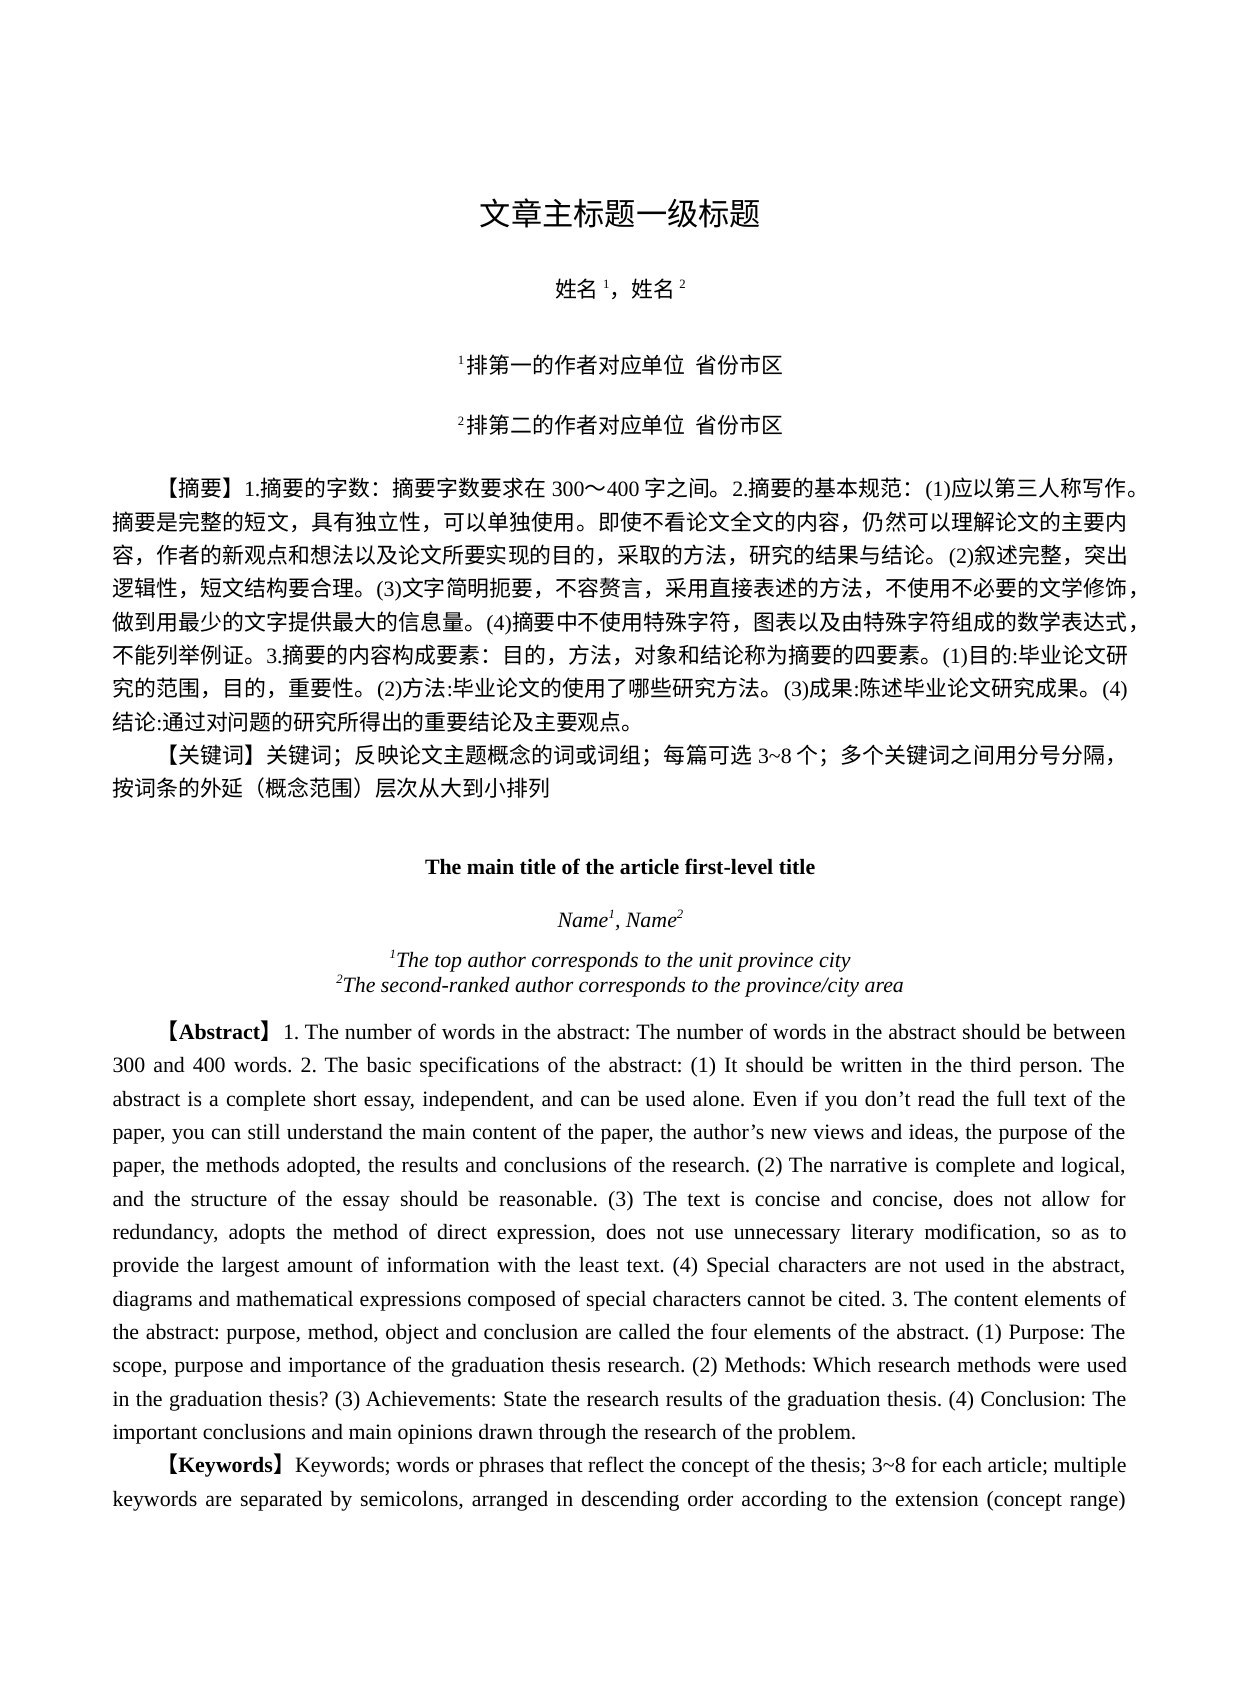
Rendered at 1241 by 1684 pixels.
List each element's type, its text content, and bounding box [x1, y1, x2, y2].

text 【Abstract】1. The number of words in the abstract: The number of words in the abstract should be between 300 and 400 words. 2. The basic specifications of the abstract: (1) It should be written in the third person. The abstract is a complete short essay, independent, and can be used alone. Even if you don’t read the full text of the paper, you can still understand the main content of the paper, the author’s new views and ideas, the purpose of the paper, the methods adopted, the results and conclusions of the research. (2) The narrative is complete and logical, and the structure of the essay should be reasonable. (3) The text is concise and concise, does not allow for redundancy, adopts the method of direct expression, does not use unnecessary literary modification, so as to provide the largest amount of information with the least text. (4) Special characters are not used in the abstract, diagrams and mathematical expressions composed of special characters cannot be cited. 3. The content elements of the abstract: purpose, method, object and conclusion are called the four elements of the abstract. (1) Purpose: The scope, purpose and importance of the graduation thesis research. (2) Methods: Which research methods were used in the graduation thesis? (3) Achievements: State the research results of the graduation thesis. (4) Conclusion: The important conclusions and main opinions drawn through the research of the problem. [112, 1013, 1128, 1446]
text 文章主标题一级标题 [112, 181, 1128, 242]
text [112, 1446, 1128, 1513]
text 1The top author corresponds to the unit province city 2The second-ranked author corresponds to the province/city area [112, 947, 1128, 997]
text 1排第一的作者对应单位 省份市区 2排第二的作者对应单位 省份市区 [112, 333, 1128, 455]
text Name1, Name2 [112, 907, 1128, 932]
text The main title of the article first-level title [112, 854, 1128, 879]
text 姓名1，姓名2 [112, 257, 1128, 318]
text 【摘要】1.摘要的字数：摘要字数要求在300～400字之间。2.摘要的基本规范：(1)应以第三人称写作。摘要是完整的短文，具有独立性，可以单独使用。即使不看论文全文的内容，仍然可以理解论文的主要内容，作者的新观点和想法以及论文所要实现的目的，采取的方法，研究的结果与结论。(2)叙述完整，突出逻辑性，短文结构要合理。(3)文字简明扼要，不容赘言，采用直接表述的方法，不使用不必要的文学修饰，做到用最少的文字提供最大的信息量。(4)摘要中不使用特殊字符，图表以及由特殊字符组成的数学表达式，不能列举例证。3.摘要的内容构成要素：目的，方法，对象和结论称为摘要的四要素。(1)目的:毕业论文研究的范围，目的，重要性。(2)方法:毕业论文的使用了哪些研究方法。(3)成果:陈述毕业论文研究成果。(4)结论:通过对问题的研究所得出的重要结论及主要观点。 [112, 470, 1128, 737]
text 【关键词】关键词；反映论文主题概念的词或词组；每篇可选3~8个；多个关键词之间用分号分隔，按词条的外延（概念范围）层次从大到小排列 [112, 737, 1128, 803]
